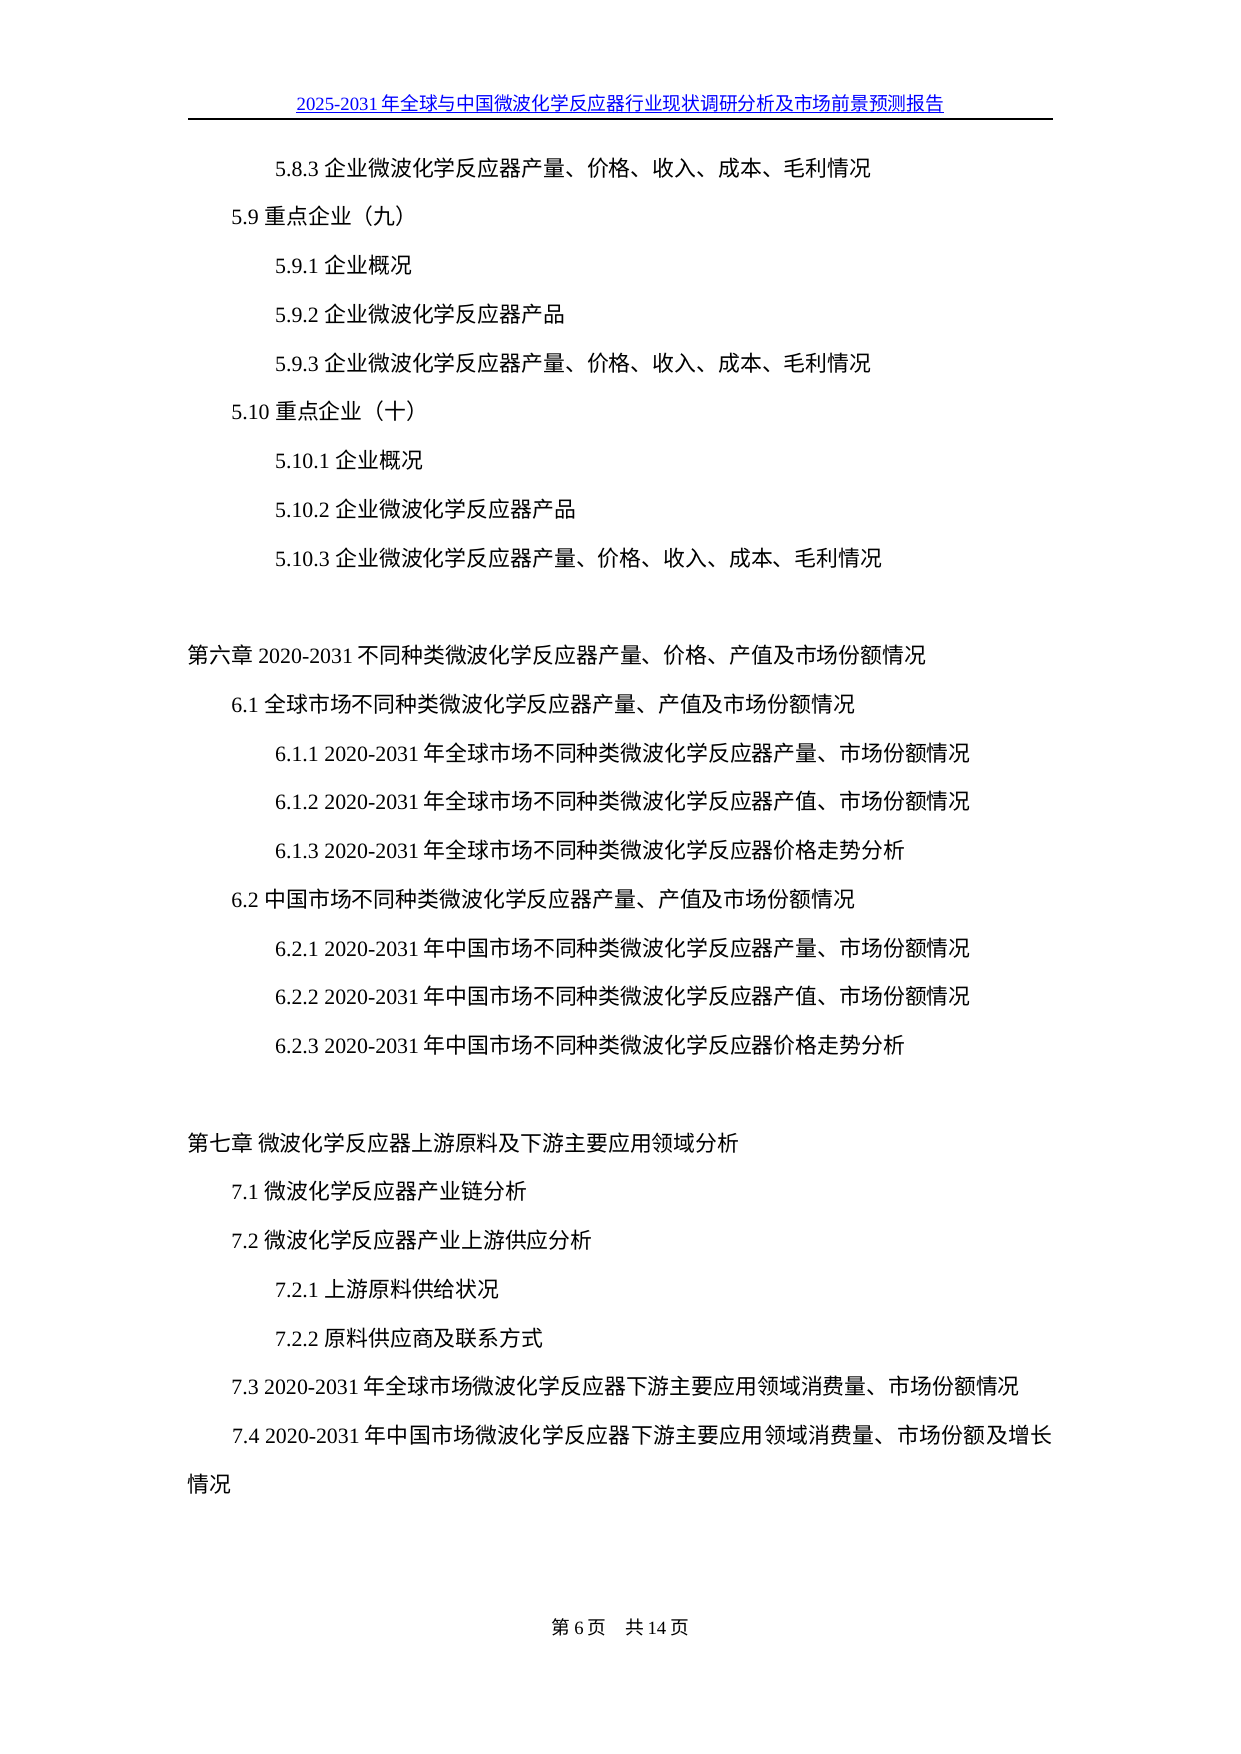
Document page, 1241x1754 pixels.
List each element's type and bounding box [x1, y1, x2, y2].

text [187, 150, 1053, 1499]
